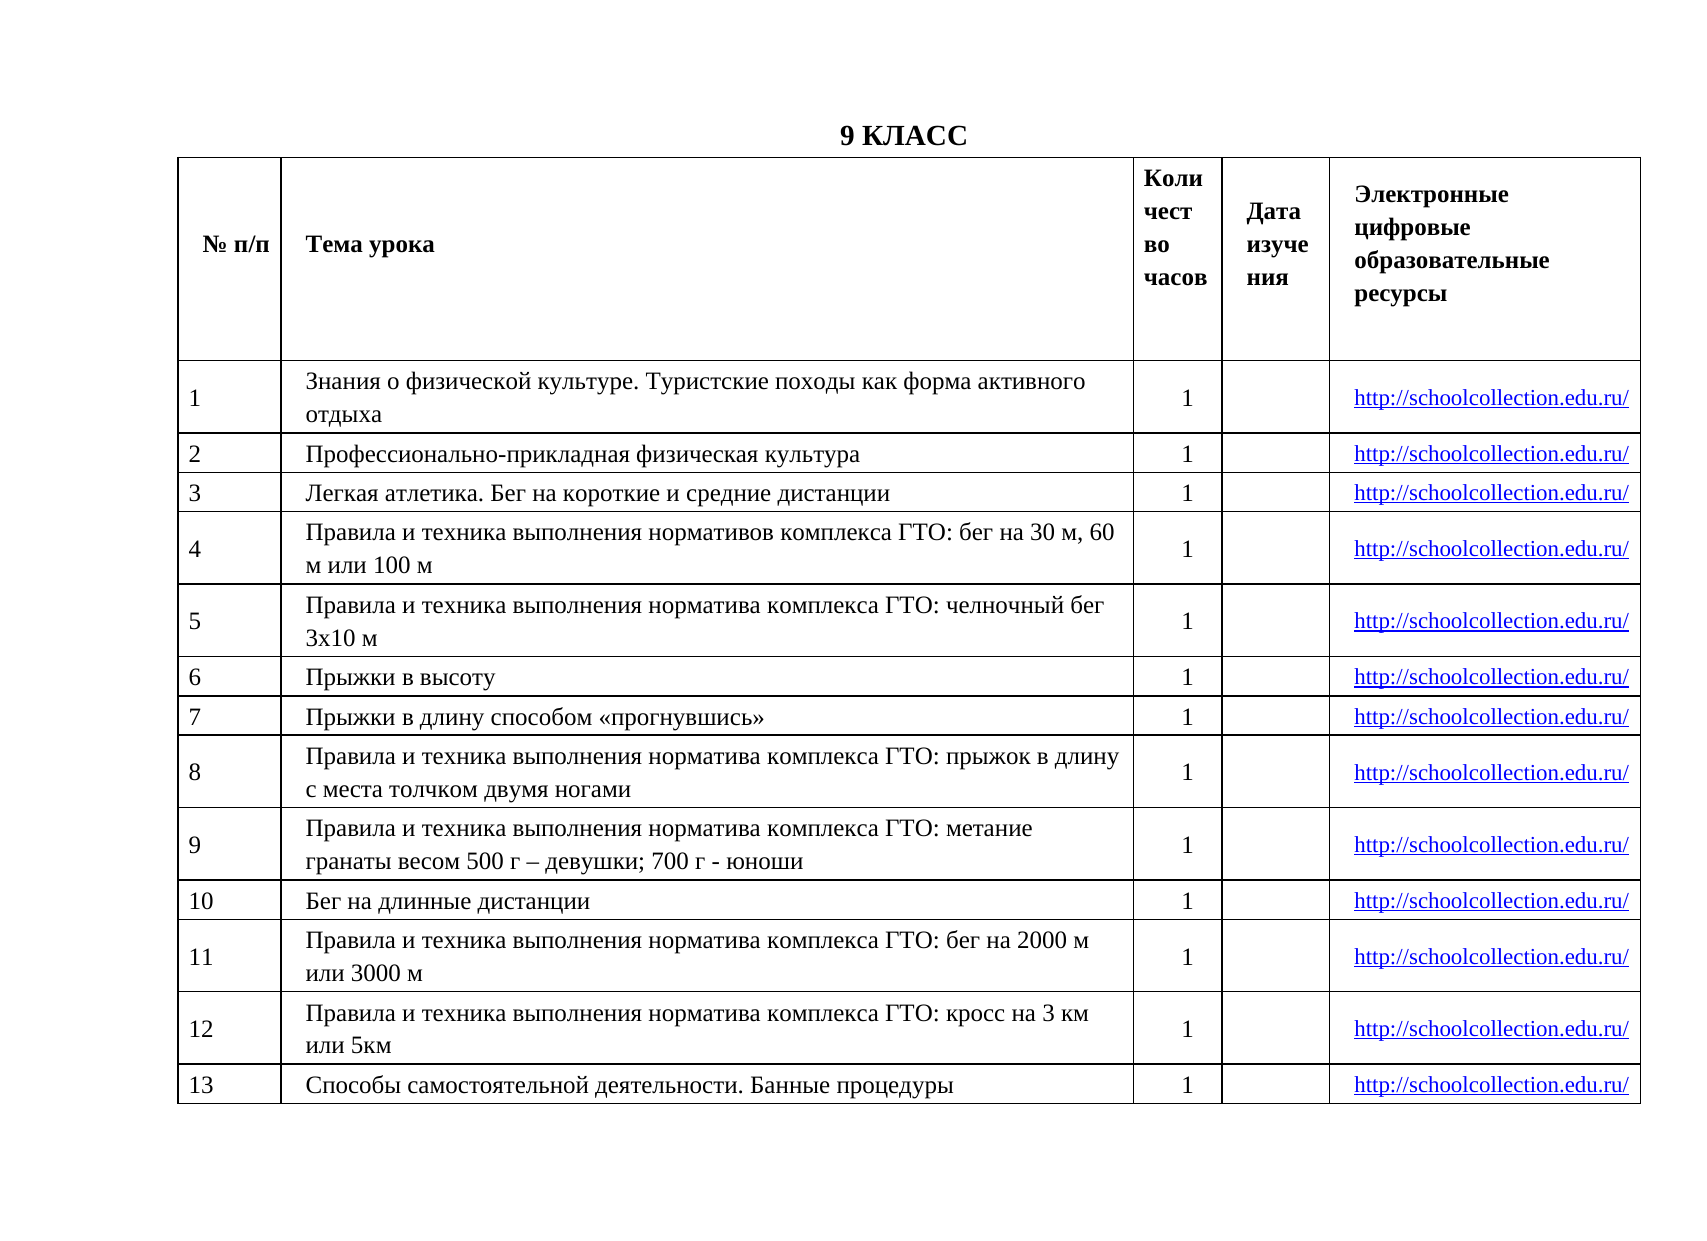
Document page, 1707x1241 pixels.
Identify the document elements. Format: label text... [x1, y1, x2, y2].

table_cell Знания о физической культуре. Туристские походы как форма активного отдыха [282, 361, 1133, 432]
table_header Электронные цифровые образовательные ресурсы [1330, 158, 1640, 359]
table_cell 1 [1134, 361, 1221, 432]
table_cell 7 [179, 697, 280, 734]
table_cell Прыжки в высоту [282, 657, 1133, 695]
table_header Тема урока [282, 158, 1133, 359]
table_cell [1223, 736, 1329, 807]
table_cell 10 [179, 881, 280, 918]
table_cell Прыжки в длину способом «прогнувшись» [282, 697, 1133, 734]
table_cell 1 [1134, 585, 1221, 656]
table_cell [1223, 657, 1329, 695]
text 9 КЛАСС [190, 118, 1618, 152]
table_cell http://schoolcollection.edu.ru/ [1330, 992, 1640, 1063]
table_cell Способы самостоятельной деятельности. Банные процедуры [282, 1065, 1133, 1103]
table_cell 1 [1134, 920, 1221, 991]
table_cell 5 [179, 585, 280, 656]
table_cell 1 [1134, 992, 1221, 1063]
table_cell 11 [179, 920, 280, 991]
table_cell 6 [179, 657, 280, 695]
table_header № п/п [179, 158, 280, 359]
table_cell 1 [1134, 1065, 1221, 1103]
table_cell [1223, 361, 1329, 432]
table_cell [1223, 881, 1329, 918]
table_cell Правила и техника выполнения норматива комплекса ГТО: кросс на 3 км или 5км [282, 992, 1133, 1063]
table_cell http://schoolcollection.edu.ru/ [1330, 434, 1640, 471]
table_cell 8 [179, 736, 280, 807]
table_cell 1 [1134, 473, 1221, 511]
table_cell 12 [179, 992, 280, 1063]
table_cell [1223, 434, 1329, 471]
table_cell 1 [1134, 881, 1221, 918]
table_cell http://schoolcollection.edu.ru/ [1330, 697, 1640, 734]
table_cell [1223, 920, 1329, 991]
table_cell [1223, 473, 1329, 511]
table_cell 1 [179, 361, 280, 432]
table_cell Правила и техника выполнения нормативов комплекса ГТО: бег на 30 м, 60 м или 100 м [282, 512, 1133, 583]
table_cell Правила и техника выполнения норматива комплекса ГТО: челночный бег 3х10 м [282, 585, 1133, 656]
table_cell [1223, 808, 1329, 879]
table_cell Профессионально-прикладная физическая культура [282, 434, 1133, 471]
table_cell http://schoolcollection.edu.ru/ [1330, 736, 1640, 807]
table_cell http://schoolcollection.edu.ru/ [1330, 361, 1640, 432]
table_header Дата изучения [1223, 158, 1329, 359]
table_header Количест во часов [1134, 158, 1221, 359]
table_cell [1223, 512, 1329, 583]
table_cell [1223, 992, 1329, 1063]
table_cell 1 [1134, 697, 1221, 734]
table_cell 1 [1134, 808, 1221, 879]
table_cell http://schoolcollection.edu.ru/ [1330, 512, 1640, 583]
table_cell [1223, 585, 1329, 656]
table_cell Правила и техника выполнения норматива комплекса ГТО: прыжок в длину с места толчком двумя ногами [282, 736, 1133, 807]
table_cell Правила и техника выполнения норматива комплекса ГТО: бег на 2000 м или 3000 м [282, 920, 1133, 991]
table_cell http://schoolcollection.edu.ru/ [1330, 657, 1640, 695]
table_cell [1223, 697, 1329, 734]
table_cell 1 [1134, 657, 1221, 695]
table_cell http://schoolcollection.edu.ru/ [1330, 920, 1640, 991]
table_cell 1 [1134, 512, 1221, 583]
table_cell Правила и техника выполнения норматива комплекса ГТО: метание гранаты весом 500 г – девушки; 700 г - юноши [282, 808, 1133, 879]
table_cell [1223, 1065, 1329, 1103]
table_cell 13 [179, 1065, 280, 1103]
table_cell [1330, 1065, 1640, 1103]
table_cell 2 [179, 434, 280, 471]
table_cell http://schoolcollection.edu.ru/ [1330, 473, 1640, 511]
table_cell 4 [179, 512, 280, 583]
table_cell Бег на длинные дистанции [282, 881, 1133, 918]
table_cell 3 [179, 473, 280, 511]
table_cell 1 [1134, 736, 1221, 807]
table_cell 9 [179, 808, 280, 879]
table_cell 1 [1134, 434, 1221, 471]
table_cell http://schoolcollection.edu.ru/ [1330, 881, 1640, 918]
table_cell http://schoolcollection.edu.ru/ [1330, 585, 1640, 656]
table_cell http://schoolcollection.edu.ru/ [1330, 808, 1640, 879]
table_cell Легкая атлетика. Бег на короткие и средние дистанции [282, 473, 1133, 511]
